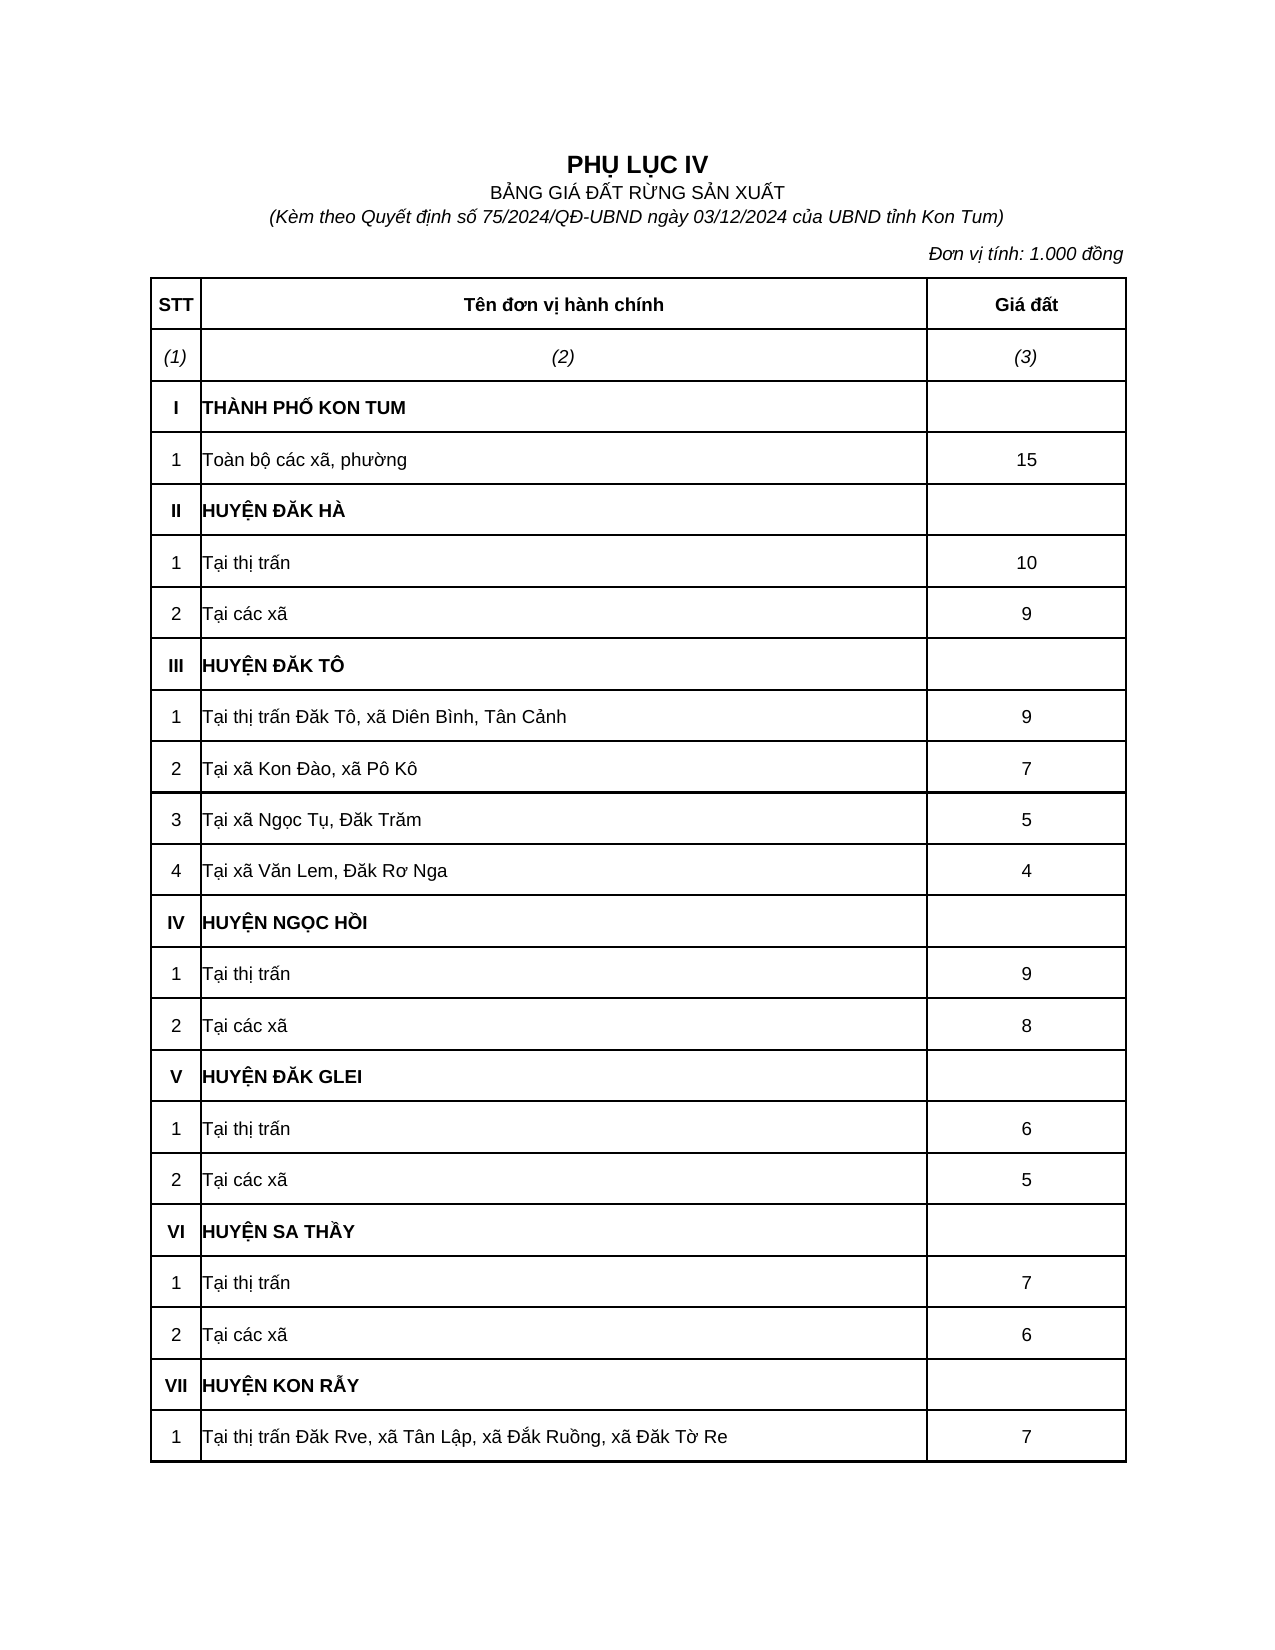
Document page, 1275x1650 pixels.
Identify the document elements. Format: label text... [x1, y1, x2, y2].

table_cell 8 [928, 999, 1125, 1049]
table_cell 1 [152, 433, 200, 483]
table_cell 15 [928, 433, 1125, 483]
table_header Tên đơn vị hành chính [202, 279, 926, 328]
table_cell [928, 896, 1125, 946]
table_cell 10 [928, 536, 1125, 586]
table_cell Tại thị trấn [202, 1257, 926, 1306]
table_cell Tại thị trấn Đăk Tô, xã Diên Bình, Tân Cảnh [202, 691, 926, 740]
table_cell [928, 1051, 1125, 1100]
table_cell 3 [152, 794, 200, 843]
table_cell (2) [202, 330, 926, 380]
table_cell Tại thị trấn [202, 948, 926, 997]
table_cell 1 [152, 536, 200, 586]
text BẢNG GIÁ ĐẤT RỪNG SẢN XUẤT (Kèm theo Quyết định số 75/2024/QĐ-UBND ngày 03/12/2024 của UBND tỉnh Kon Tum) [150, 179, 1125, 227]
table_cell 6 [928, 1308, 1125, 1357]
table_cell 7 [928, 1257, 1125, 1306]
table_cell [928, 1205, 1125, 1254]
table_cell III [152, 639, 200, 688]
table_cell 9 [928, 588, 1125, 637]
table_cell [928, 639, 1125, 688]
table_cell HUYỆN SA THẦY [202, 1205, 926, 1254]
table_cell 2 [152, 1308, 200, 1357]
table_cell VII [152, 1360, 200, 1409]
table_cell II [152, 485, 200, 534]
table_cell 4 [152, 845, 200, 894]
table_cell 7 [928, 742, 1125, 791]
table_cell Tại xã Văn Lem, Đăk Rơ Nga [202, 845, 926, 894]
table_cell Tại các xã [202, 1308, 926, 1357]
table_cell IV [152, 896, 200, 946]
table_cell Tại các xã [202, 1154, 926, 1203]
table_cell (3) [928, 330, 1125, 380]
table_cell 5 [928, 794, 1125, 843]
table_cell HUYỆN ĐĂK GLEI [202, 1051, 926, 1100]
table_cell 2 [152, 1154, 200, 1203]
table_cell Tại thị trấn [202, 1102, 926, 1152]
table_cell VI [152, 1205, 200, 1254]
table_cell 1 [152, 948, 200, 997]
table_cell Tại xã Kon Đào, xã Pô Kô [202, 742, 926, 791]
table_cell [928, 1360, 1125, 1409]
table_cell 7 [928, 1411, 1125, 1460]
table_cell Tại các xã [202, 588, 926, 637]
table_cell 6 [928, 1102, 1125, 1152]
table_cell 1 [152, 1102, 200, 1152]
table_header Giá đất [928, 279, 1125, 328]
table_cell Tại thị trấn Đăk Rve, xã Tân Lập, xã Đắk Ruồng, xã Đăk Tờ Re [202, 1411, 926, 1460]
table_cell Tại xã Ngọc Tụ, Đăk Trăm [202, 794, 926, 843]
table_cell [928, 485, 1125, 534]
table_cell 2 [152, 742, 200, 791]
table_cell THÀNH PHỐ KON TUM [202, 382, 926, 431]
table_cell 9 [928, 691, 1125, 740]
table_cell 9 [928, 948, 1125, 997]
table_cell 1 [152, 1411, 200, 1460]
table_cell 4 [928, 845, 1125, 894]
table_cell 2 [152, 999, 200, 1049]
table_cell [928, 382, 1125, 431]
table_cell Toàn bộ các xã, phường [202, 433, 926, 483]
table_cell 1 [152, 1257, 200, 1306]
text PHỤ LỤC IV [150, 150, 1125, 179]
table_cell Tại các xã [202, 999, 926, 1049]
table_cell HUYỆN NGỌC HỒI [202, 896, 926, 946]
table_cell Tại thị trấn [202, 536, 926, 586]
table_header STT [152, 279, 200, 328]
table_cell 1 [152, 691, 200, 740]
table_cell 2 [152, 588, 200, 637]
table_cell (1) [152, 330, 200, 380]
table_cell 5 [928, 1154, 1125, 1203]
table_cell V [152, 1051, 200, 1100]
table_cell HUYỆN KON RẪY [202, 1360, 926, 1409]
table_cell HUYỆN ĐĂK HÀ [202, 485, 926, 534]
table_cell HUYỆN ĐĂK TÔ [202, 639, 926, 688]
table_cell I [152, 382, 200, 431]
text Đơn vị tính: 1.000 đồng [150, 240, 1125, 264]
